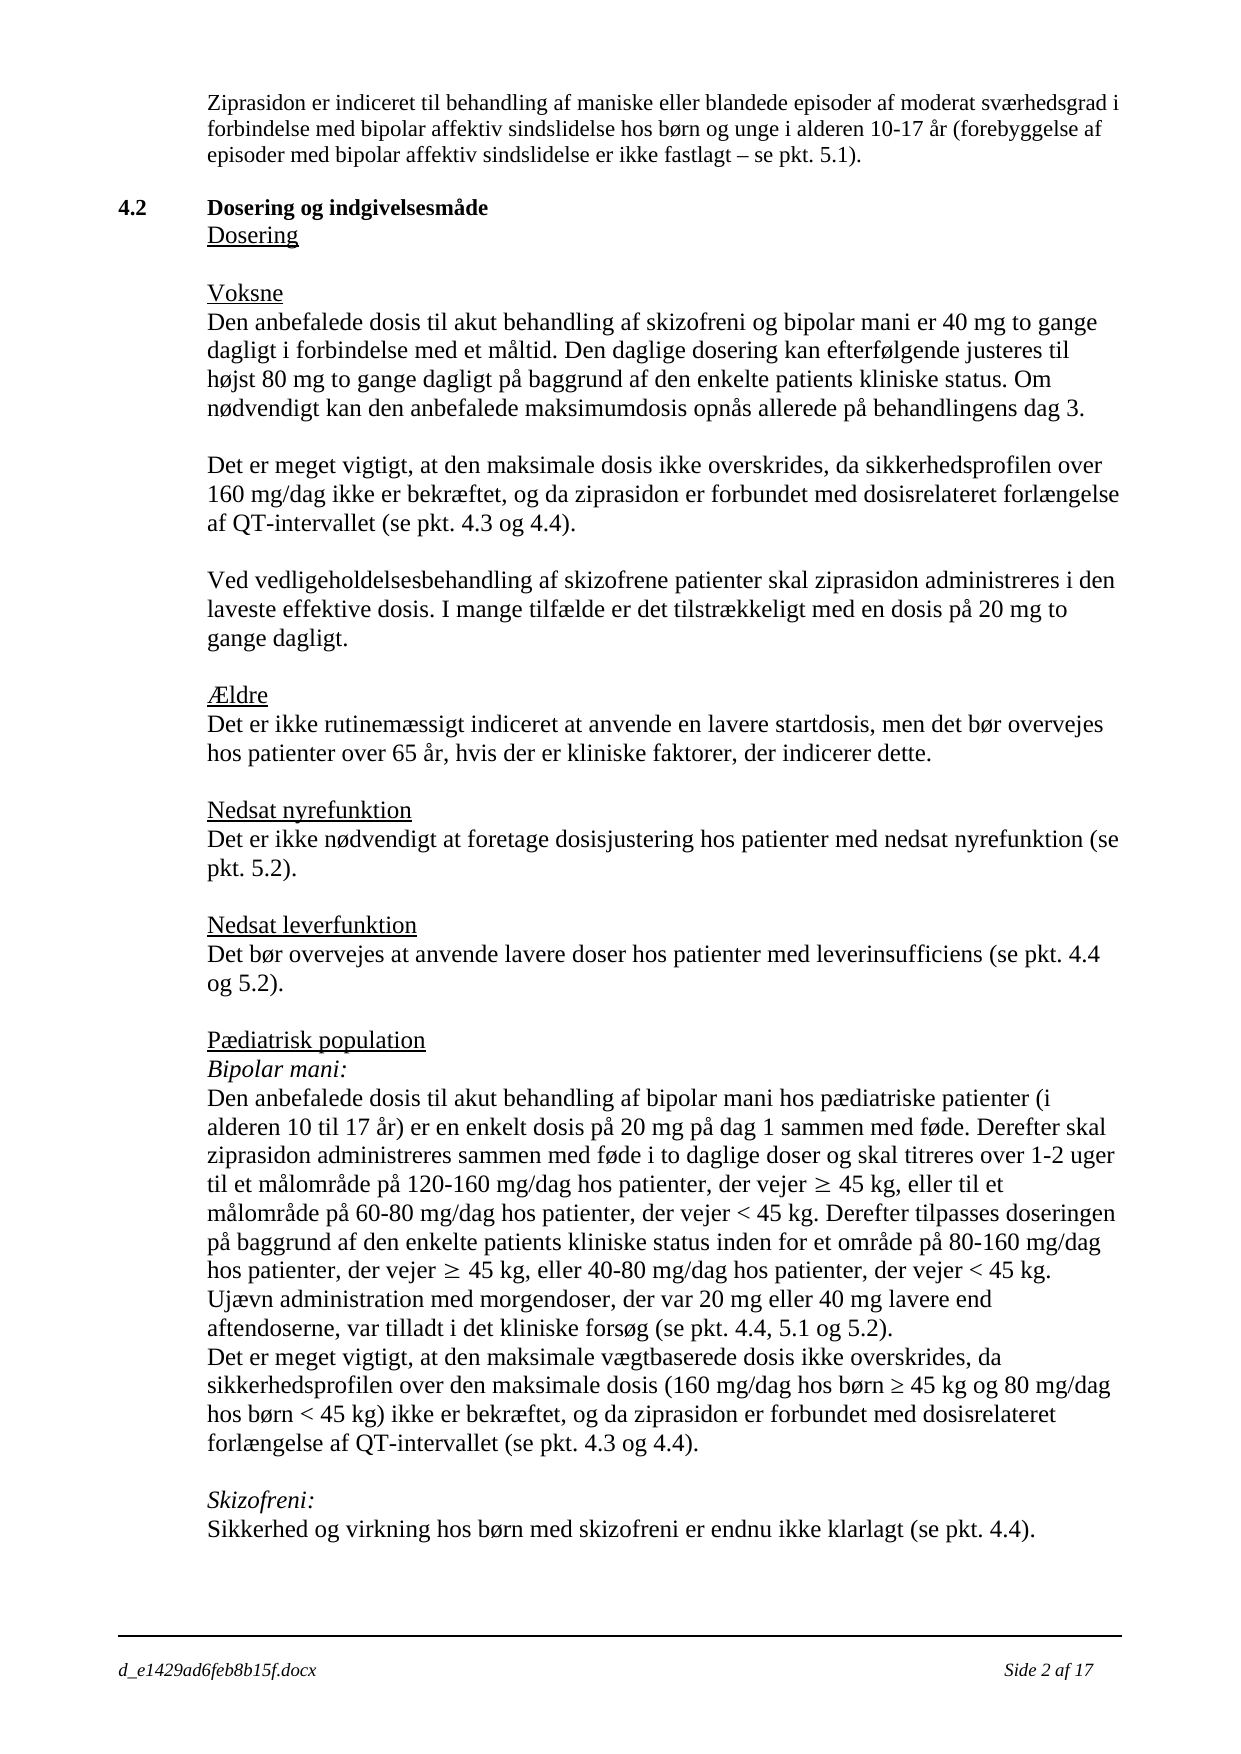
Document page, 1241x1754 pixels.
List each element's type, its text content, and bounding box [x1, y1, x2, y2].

text Det bør overvejes at anvende lavere doser hos patienter med leverinsufficiens (se pkt. 4.4 og 5.2). [207, 939, 1122, 997]
text Ziprasidon er indiceret til behandling af maniske eller blandede episoder af moderat sværhedsgrad i forbindelse med bipolar affektiv sindslidelse hos børn og unge i alderen 10-17 år (forebyggelse af episoder med bipolar affektiv sindslidelse er ikke fastlagt – se pkt. 5.1). [207, 89, 1122, 168]
text Det er ikke rutinemæssigt indiceret at anvende en lavere startdosis, men det bør overvejes hos patienter over 65 år, hvis der er kliniske faktorer, der indicerer dette. [207, 709, 1122, 767]
text Den anbefalede dosis til akut behandling af bipolar mani hos pædiatriske patienter (i alderen 10 til 17 år) er en enkelt dosis på 20 mg på dag 1 sammen med føde. Derefter skal ziprasidon administreres sammen med føde i to daglige doser og skal titreres over 1-2 uger til et målområde på 120-160 mg/dag hos patienter, der vejer 45 kg, eller til et målområde på 60-80 mg/dag hos patienter, der vejer < 45 kg. Derefter tilpasses doseringen på baggrund af den enkelte patients kliniske status inden for et område på 80-160 mg/dag hos patienter, der vejer 45 kg, eller 40-80 mg/dag hos patienter, der vejer < 45 kg. Ujævn administration med morgendoser, der var 20 mg eller 40 mg lavere end aftendoserne, var tilladt i det kliniske forsøg (se pkt. 4.4, 5.1 og 5.2). [207, 1083, 1122, 1342]
text Skizofreni: [207, 1485, 1122, 1514]
text Det er meget vigtigt, at den maksimale vægtbaserede dosis ikke overskrides, da sikkerhedsprofilen over den maksimale dosis (160 mg/dag hos børn ≥ 45 kg og 80 mg/dag hos børn < 45 kg) ikke er bekræftet, og da ziprasidon er forbundet med dosisrelateret forlængelse af QT-intervallet (se pkt. 4.3 og 4.4). [207, 1342, 1122, 1457]
text Det er ikke nødvendigt at foretage dosisjustering hos patienter med nedsat nyrefunktion (se pkt. 5.2). [207, 824, 1122, 882]
text Dosering [118, 220, 1122, 249]
text Ved vedligeholdelsesbehandling af skizofrene patienter skal ziprasidon administreres i den laveste effektive dosis. I mange tilfælde er det tilstrækkeligt med en dosis på 20 mg to gange dagligt. [207, 565, 1122, 652]
text Bipolar mani: [207, 1054, 1122, 1083]
text Nedsat leverfunktion [207, 910, 1122, 939]
text Pædiatrisk population [207, 1025, 1122, 1054]
text Ældre [207, 680, 1122, 709]
text Voksne [207, 278, 1122, 307]
text Sikkerhed og virkning hos børn med skizofreni er endnu ikke klarlagt (se pkt. 4.4). [207, 1514, 1122, 1543]
text Den anbefalede dosis til akut behandling af skizofreni og bipolar mani er 40 mg to gange dagligt i forbindelse med et måltid. Den daglige dosering kan efterfølgende justeres til højst 80 mg to gange dagligt på baggrund af den enkelte patients kliniske status. Om nødvendigt kan den anbefalede maksimumdosis opnås allerede på behandlingens dag 3. [207, 307, 1122, 422]
text 4.2 Dosering og indgivelsesmåde [118, 194, 1122, 220]
text Nedsat nyrefunktion [207, 795, 1122, 824]
text Det er meget vigtigt, at den maksimale dosis ikke overskrides, da sikkerhedsprofilen over 160 mg/dag ikke er bekræftet, og da ziprasidon er forbundet med dosisrelateret forlængelse af QT-intervallet (se pkt. 4.3 og 4.4). [207, 450, 1122, 537]
